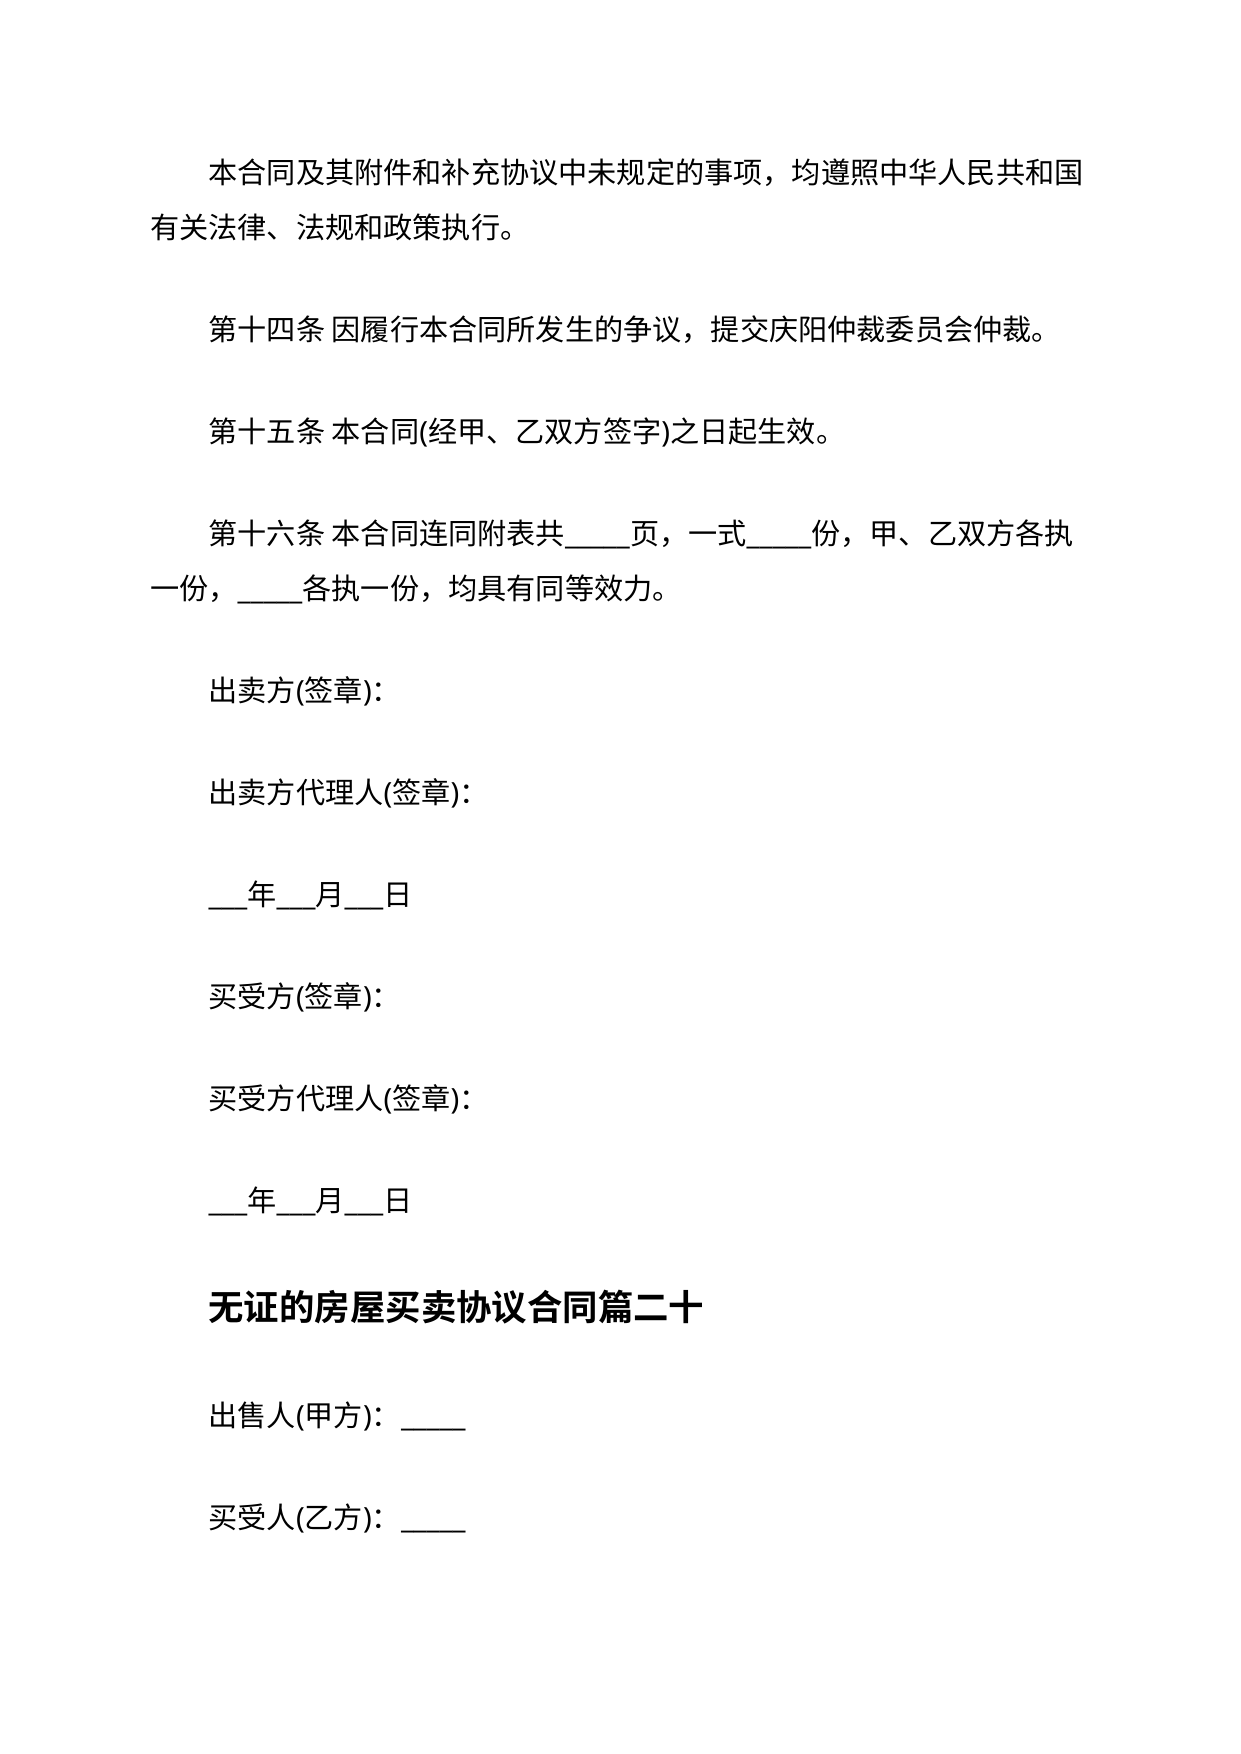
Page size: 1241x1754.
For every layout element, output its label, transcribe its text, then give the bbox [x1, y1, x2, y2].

text 第十五条 本合同(经甲、乙双方签字)之日起生效。 [150, 408, 1090, 451]
text 本合同及其附件和补充协议中未规定的事项，均遵照中华人民共和国有关法律、法规和政策执行。 [150, 150, 1090, 247]
text 出售人(甲方)：_____ [150, 1393, 1090, 1435]
text 第十六条 本合同连同附表共_____页，一式_____份，甲、乙双方各执一份，_____各执一份，均具有同等效力。 [150, 510, 1090, 608]
text 出卖方代理人(签章)： [150, 769, 1090, 812]
text ___年___月___日 [150, 1177, 1090, 1220]
text 出卖方(签章)： [150, 667, 1090, 710]
text ___年___月___日 [150, 871, 1090, 914]
text 买受人(乙方)：_____ [150, 1495, 1090, 1537]
text 第十四条 因履行本合同所发生的争议，提交庆阳仲裁委员会仲裁。 [150, 307, 1090, 349]
text 无证的房屋买卖协议合同篇二十 [150, 1279, 1090, 1331]
text 买受方代理人(签章)： [150, 1075, 1090, 1118]
text 买受方(签章)： [150, 973, 1090, 1016]
